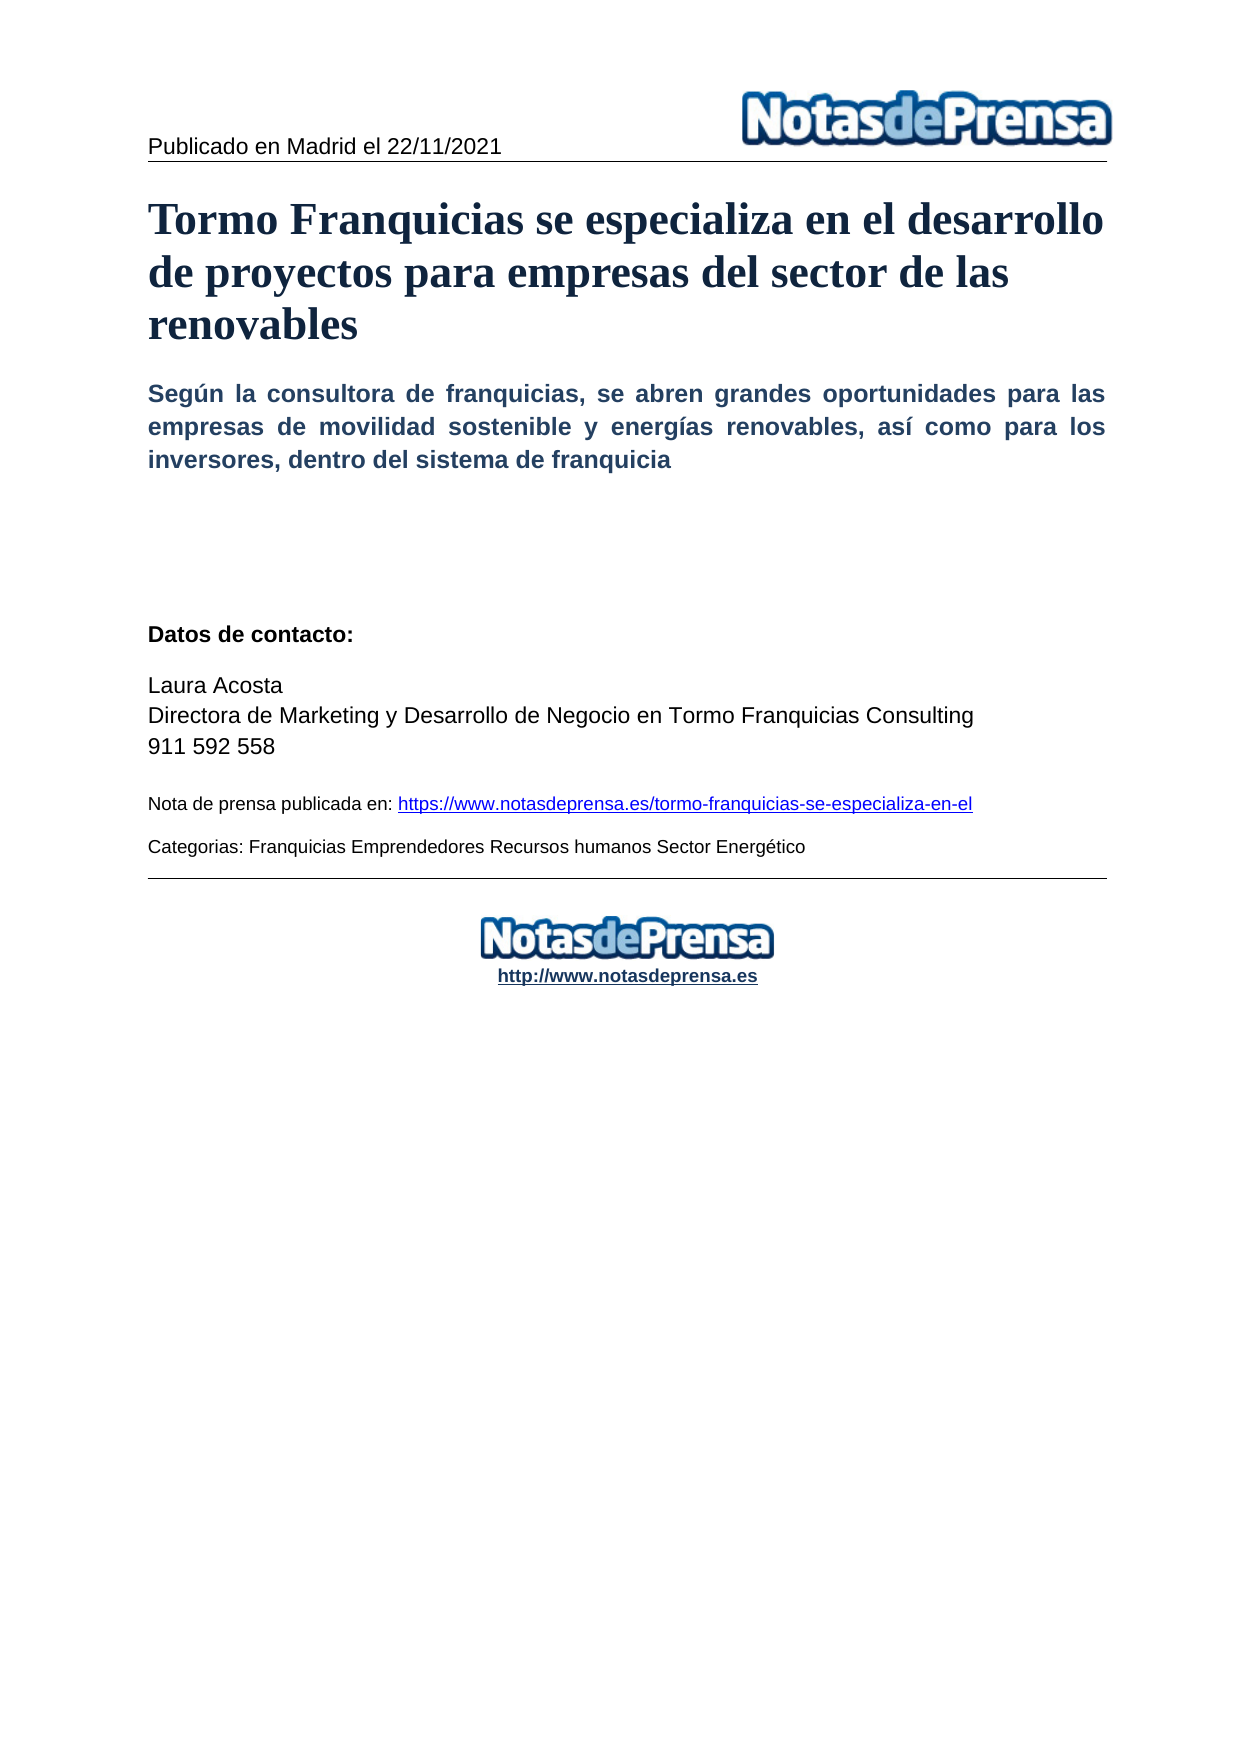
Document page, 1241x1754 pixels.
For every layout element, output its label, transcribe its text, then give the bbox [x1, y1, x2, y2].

text Publicado en Madrid el 22/11/2021 [148, 133, 1107, 161]
text Directora de Marketing y Desarrollo de Negocio en Tormo Franquicias Consulting [148, 702, 1063, 729]
text Nota de prensa publicada en: https://www.notasdeprensa.es/tormo-franquicias-se-especializa-en-el [148, 793, 1107, 814]
text Laura Acosta [148, 672, 1063, 698]
picture [742, 90, 1113, 148]
text Datos de contacto: [148, 621, 1107, 647]
text 911 592 558 [148, 733, 1063, 759]
subtitle Según la consultora de franquicias, se abren grandes oportunidades para las empresas de movilidad sostenible y energías renovables, así como para los inversores, dentro del sistema de franquicia [148, 379, 1107, 474]
text http://www.notasdeprensa.es [148, 965, 1107, 986]
subtitle Tormo Franquicias se especializa en el desarrollo de proyectos para empresas del sector de las renovables [148, 192, 1107, 350]
text Categorias: Franquicias Emprendedores Recursos humanos Sector Energético [148, 835, 1107, 857]
picture [480, 915, 775, 961]
